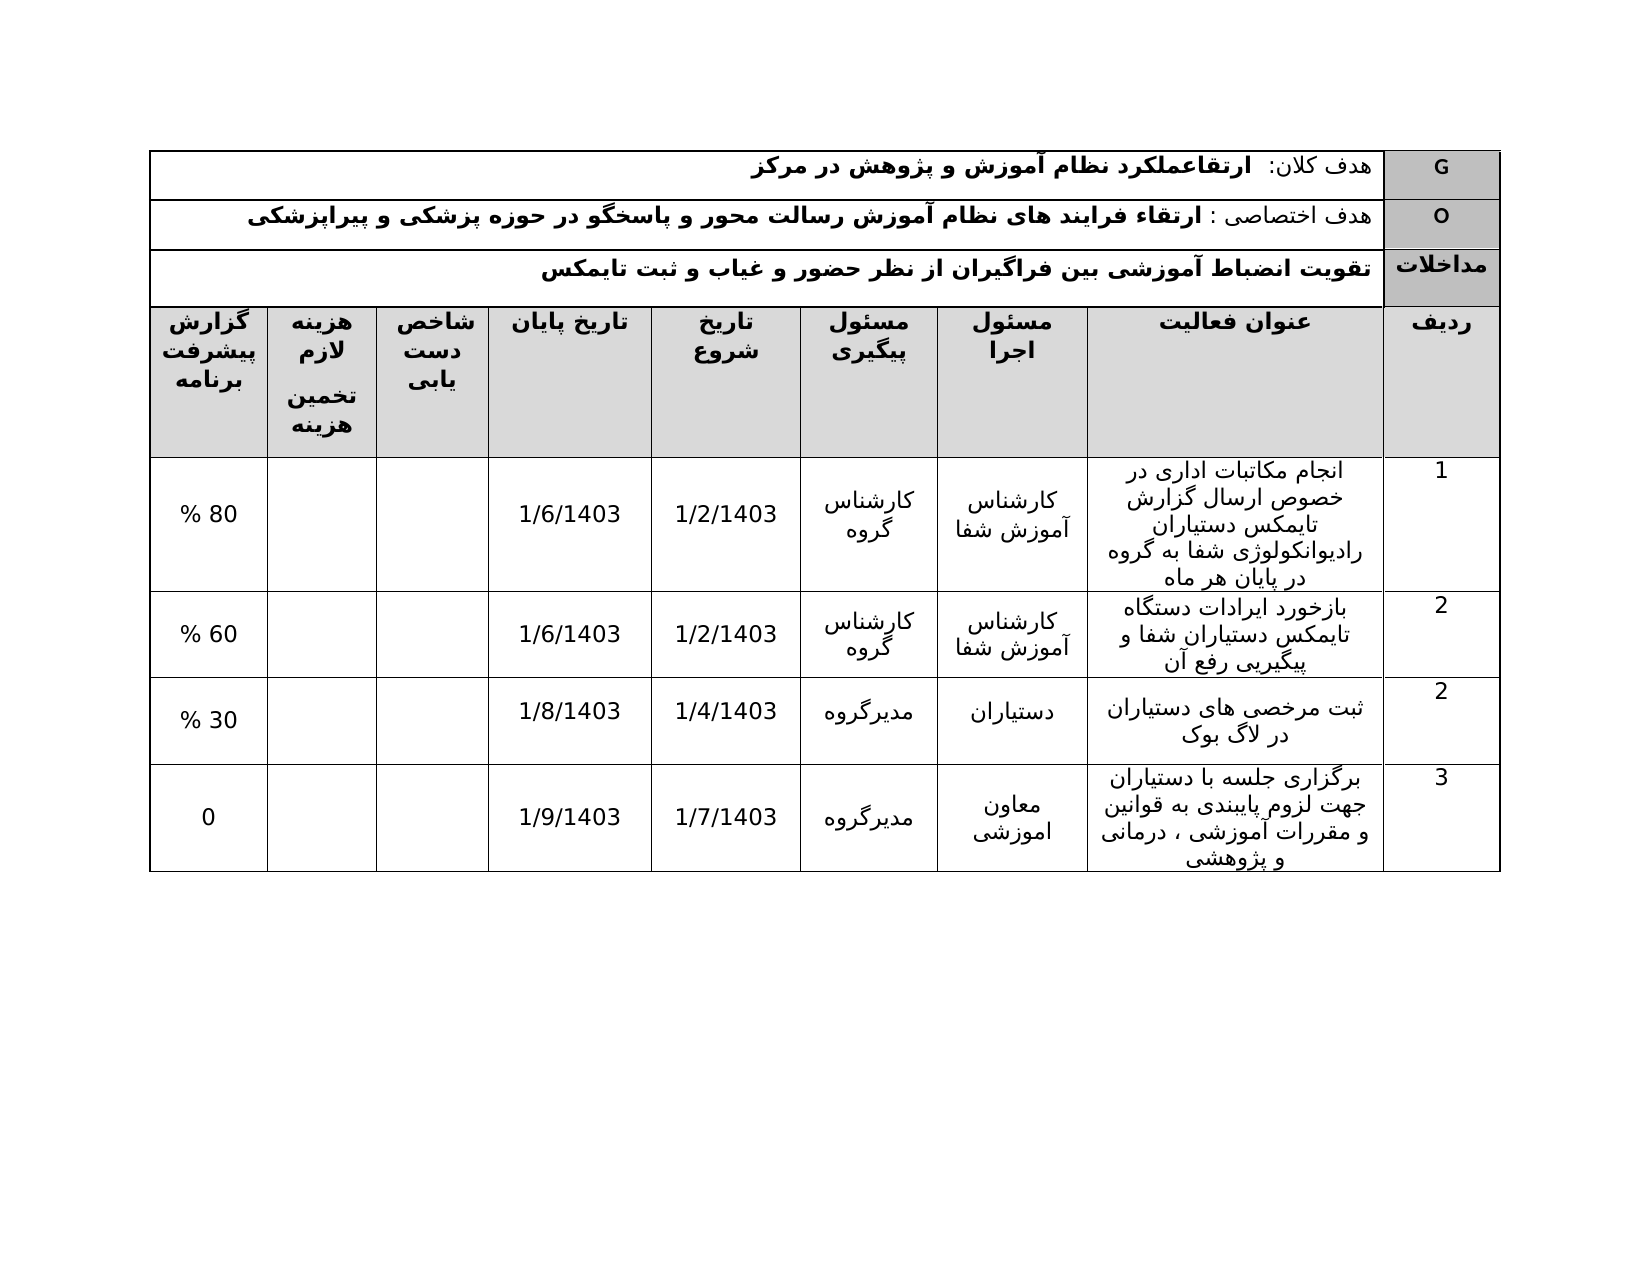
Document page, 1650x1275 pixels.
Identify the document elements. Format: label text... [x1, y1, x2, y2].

table_header هدف کلان: ارتقاعملکرد نظام آموزش و پژوهش در مرکز [151, 152, 1383, 199]
table_cell عنوان فعالیت [1088, 306, 1383, 457]
table_cell 60 % [151, 592, 267, 677]
table_cell O [1385, 200, 1499, 248]
table_cell [377, 678, 488, 763]
table_cell گزارش پیشرفت برنامه [151, 308, 267, 457]
table_cell تقویت انضباط آموزشی بین فراگیران از نظر حضور و غیاب و ثبت تایمکس [151, 251, 1383, 306]
table_cell شاخص دست یابی [377, 308, 488, 457]
table_cell مسئول اجرا [938, 308, 1087, 457]
table_cell تاریخ شروع [652, 308, 800, 457]
table_cell انجام مکاتبات اداری در خصوص ارسال گزارش تایمکس دستیاران رادیوانکولوژی شفا به گروه در پایان هر ماه [1088, 457, 1383, 591]
table_cell [377, 592, 488, 677]
table_cell [268, 458, 376, 591]
table_cell کارشناس گروه [801, 458, 937, 591]
table_header G [1385, 151, 1500, 199]
table_cell 1/4/1403 [652, 678, 800, 763]
table_cell 1/9/1403 [489, 765, 651, 871]
table_cell هدف اختصاصی : ارتقاء فرایند های نظام آموزش رسالت محور و پاسخگو در حوزه پزشکی و پیراپزشکی [151, 201, 1383, 248]
table_cell 2 [1384, 677, 1499, 763]
table_cell 80 % [151, 458, 267, 591]
table_cell 0 [151, 765, 267, 871]
table_cell [377, 458, 488, 591]
table_cell 2 [1384, 591, 1499, 677]
table_cell معاون اموزشی [938, 765, 1087, 871]
table_cell 1/6/1403 [489, 592, 651, 677]
table_cell کارشناس آموزش شفا [938, 458, 1087, 591]
table_cell [268, 765, 376, 871]
table_cell 1 [1384, 457, 1499, 591]
table_cell 1/8/1403 [489, 678, 651, 763]
table_cell [268, 678, 376, 763]
table_cell 1/7/1403 [652, 765, 800, 871]
table_cell 3 [1384, 764, 1499, 871]
table_cell مدیرگروه [801, 678, 937, 763]
table_cell 30 % [151, 678, 267, 763]
table_cell [377, 765, 488, 871]
table_cell بازخورد ایرادات دستگاه تایمکس دستیاران شفا و پیگیریی رفع آن [1088, 591, 1383, 677]
table_cell 1/2/1403 [652, 592, 800, 677]
table_cell تاریخ پایان [489, 308, 651, 457]
table_cell ردیف [1384, 307, 1499, 457]
table_cell ثبت مرخصی های دستیاران در لاگ بوک [1088, 677, 1383, 763]
table_cell کارشناس آموزش شفا [938, 592, 1087, 677]
table_cell برگزاری جلسه با دستیاران جهت لزوم پایبندی به قوانین و مقررات آموزشی ، درمانی و پژوهشی [1088, 764, 1383, 871]
table_cell [268, 592, 376, 677]
table_cell کارشناس گروه [801, 592, 937, 677]
table_cell هزینه لازم تخمین هزینه [268, 308, 376, 457]
table_cell مدیرگروه [801, 765, 937, 871]
table_cell مداخلات [1385, 250, 1499, 306]
table_cell 1/2/1403 [652, 458, 800, 591]
table_cell 1/6/1403 [489, 458, 651, 591]
table_cell دستیاران [938, 678, 1087, 763]
table_cell مسئول پیگیری [801, 308, 937, 457]
